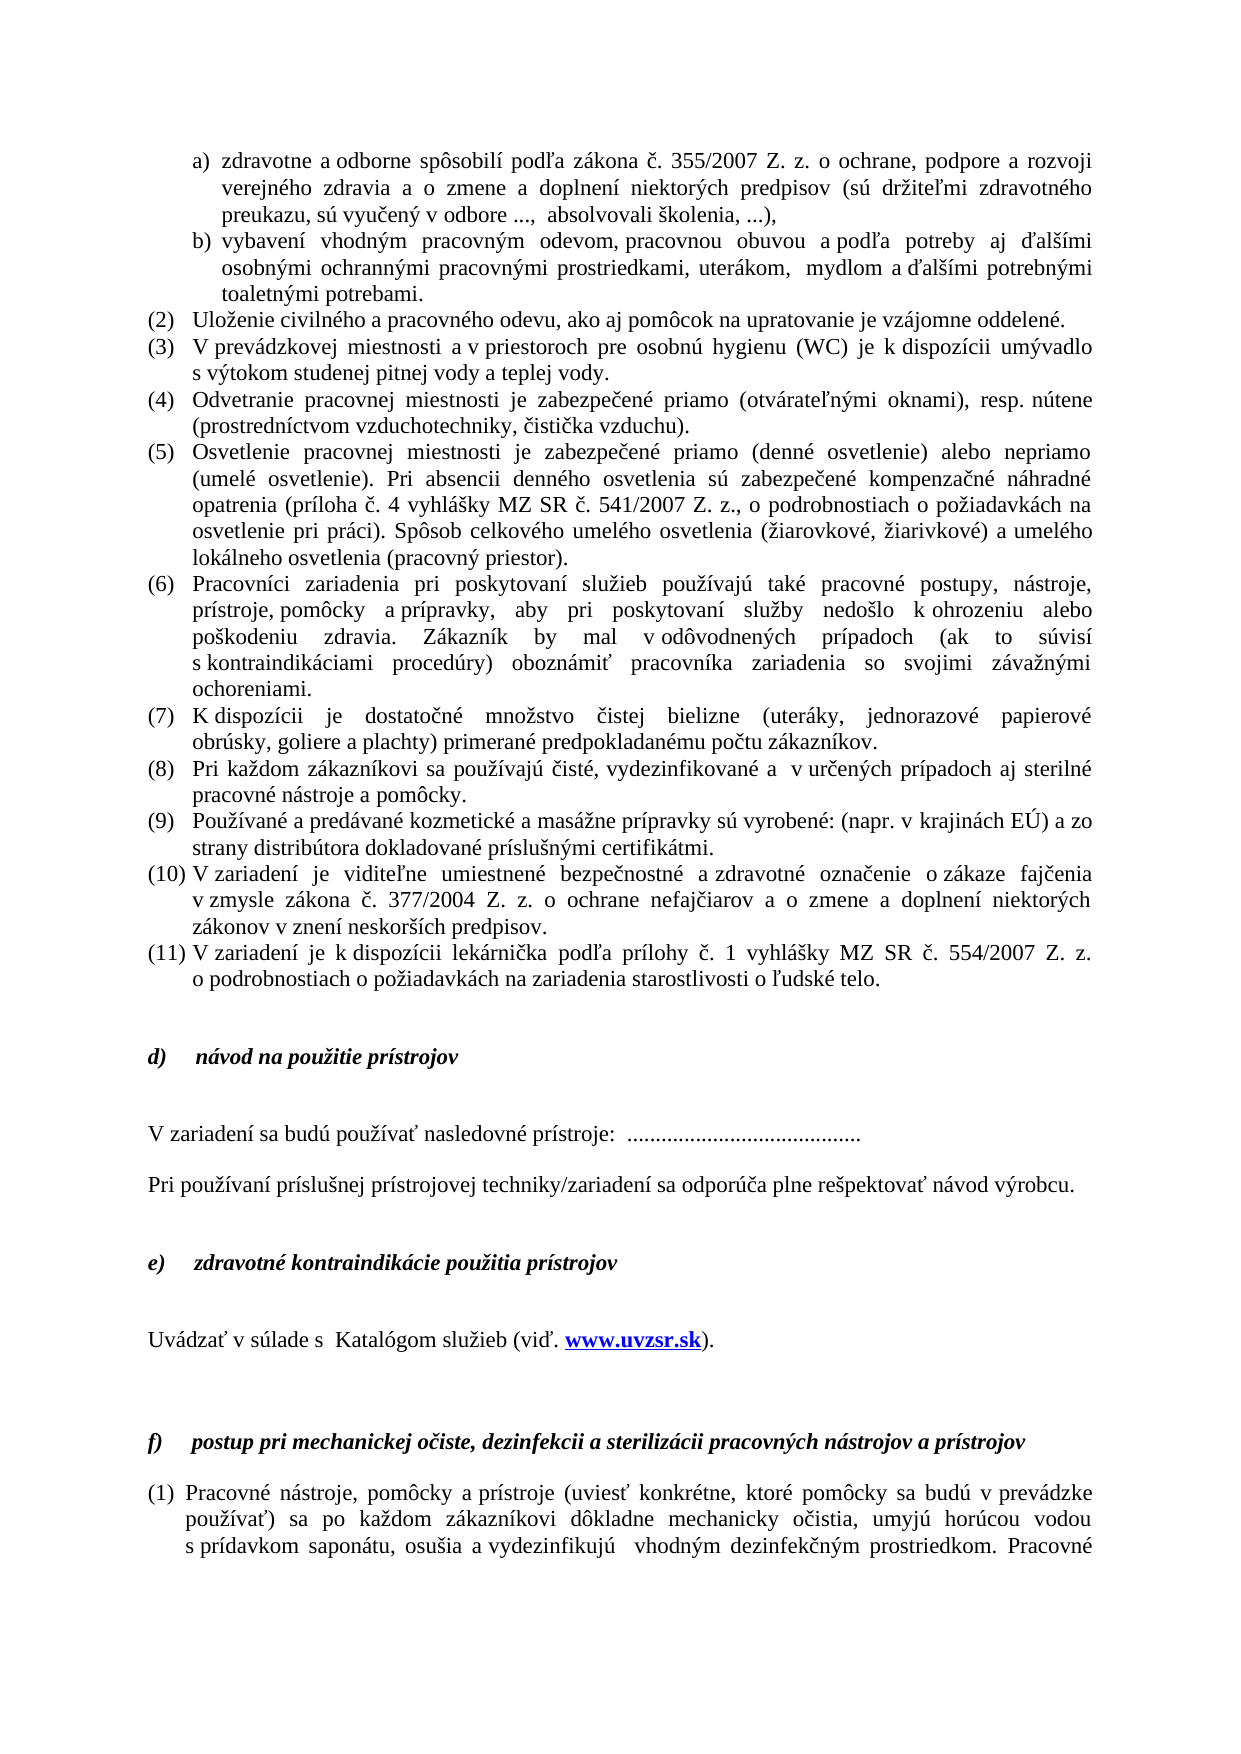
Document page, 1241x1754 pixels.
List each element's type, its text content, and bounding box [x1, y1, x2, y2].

title Používané a predávané kozmetické a masážne prípravky sú vyrobené: (napr. v krajinách EÚ) a zo strany distribútora dokladované príslušnými certifikátmi. [148, 807, 1093, 860]
title V zariadení je k dispozícii lekárnička podľa prílohy č. 1 vyhlášky MZ SR č. 554/2007 Z. z. o podrobnostiach o požiadavkách na zariadenia starostlivosti o ľudské telo. [148, 939, 1093, 992]
text d) návod na použitie prístrojov [148, 1043, 1093, 1069]
title Uloženie civilného a pracovného odevu, ako aj pomôcok na upratovanie je vzájomne oddelené. [148, 307, 1093, 333]
title Pracovníci zariadenia pri poskytovaní služieb používajú také pracovné postupy, nástroje, prístroje, pomôcky a prípravky, aby pri poskytovaní služby nedošlo k ohrozeniu alebo poškodeniu zdravia. Zákazník by mal v odôvodnených prípadoch (ak to súvisí s kontraindikáciami procedúry) oboznámiť pracovníka zariadenia so svojimi závažnými ochoreniami. [148, 570, 1093, 702]
title vybavení vhodným pracovným odevom, pracovnou obuvou a podľa potreby aj ďalšími osobnými ochrannými pracovnými prostriedkami, uterákom, mydlom a ďalšími potrebnými toaletnými potrebami. [192, 227, 1093, 307]
title K dispozícii je dostatočné množstvo čistej bielizne (uteráky, jednorazové papierové obrúsky, goliere a plachty) primerané predpokladanému počtu zákazníkov. [148, 702, 1093, 754]
text e) zdravotné kontraindikácie použitia prístrojov [148, 1249, 1093, 1275]
title zdravotne a odborne spôsobilí podľa zákona č. 355/2007 Z. z. o ochrane, podpore a rozvoji verejného zdravia a o zmene a doplnení niektorých predpisov (sú držiteľmi zdravotného preukazu, sú vyučený v odbore ..., absolvovali školenia, ...), [192, 148, 1093, 227]
title V zariadení sa budú používať nasledovné prístroje: ......................................... [148, 1120, 1093, 1147]
title Pri každom zákazníkovi sa používajú čisté, vydezinfikované a v určených prípadoch aj sterilné pracovné nástroje a pomôcky. [148, 754, 1093, 807]
title V zariadení je viditeľne umiestnené bezpečnostné a zdravotné označenie o zákaze fajčenia v zmysle zákona č. 377/2004 Z. z. o ochrane nefajčiarov a o zmene a doplnení niektorých zákonov v znení neskorších predpisov. [148, 860, 1093, 939]
text f) postup pri mechanickej očiste, dezinfekcii a sterilizácii pracovných nástrojov a prístrojov [148, 1428, 1093, 1454]
title Odvetranie pracovnej miestnosti je zabezpečené priamo (otvárateľnými oknami), resp. nútene (prostredníctvom vzduchotechniky, čistička vzduchu). [148, 386, 1093, 438]
title V prevádzkovej miestnosti a v priestoroch pre osobnú hygienu (WC) je k dispozícii umývadlo s výtokom studenej pitnej vody a teplej vody. [148, 333, 1093, 386]
title Pri používaní príslušnej prístrojovej techniky/zariadení sa odporúča plne rešpektovať návod výrobcu. [148, 1171, 1093, 1198]
title Uvádzať v súlade s Katalógom služieb (viď. www.uvzsr.sk). [148, 1326, 1093, 1352]
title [148, 1479, 1093, 1558]
title Osvetlenie pracovnej miestnosti je zabezpečené priamo (denné osvetlenie) alebo nepriamo (umelé osvetlenie). Pri absencii denného osvetlenia sú zabezpečené kompenzačné náhradné opatrenia (príloha č. 4 vyhlášky MZ SR č. 541/2007 Z. z., o podrobnostiach o požiadavkách na osvetlenie pri práci). Spôsob celkového umelého osvetlenia (žiarovkové, žiarivkové) a umelého lokálneho osvetlenia (pracovný priestor). [148, 438, 1093, 570]
